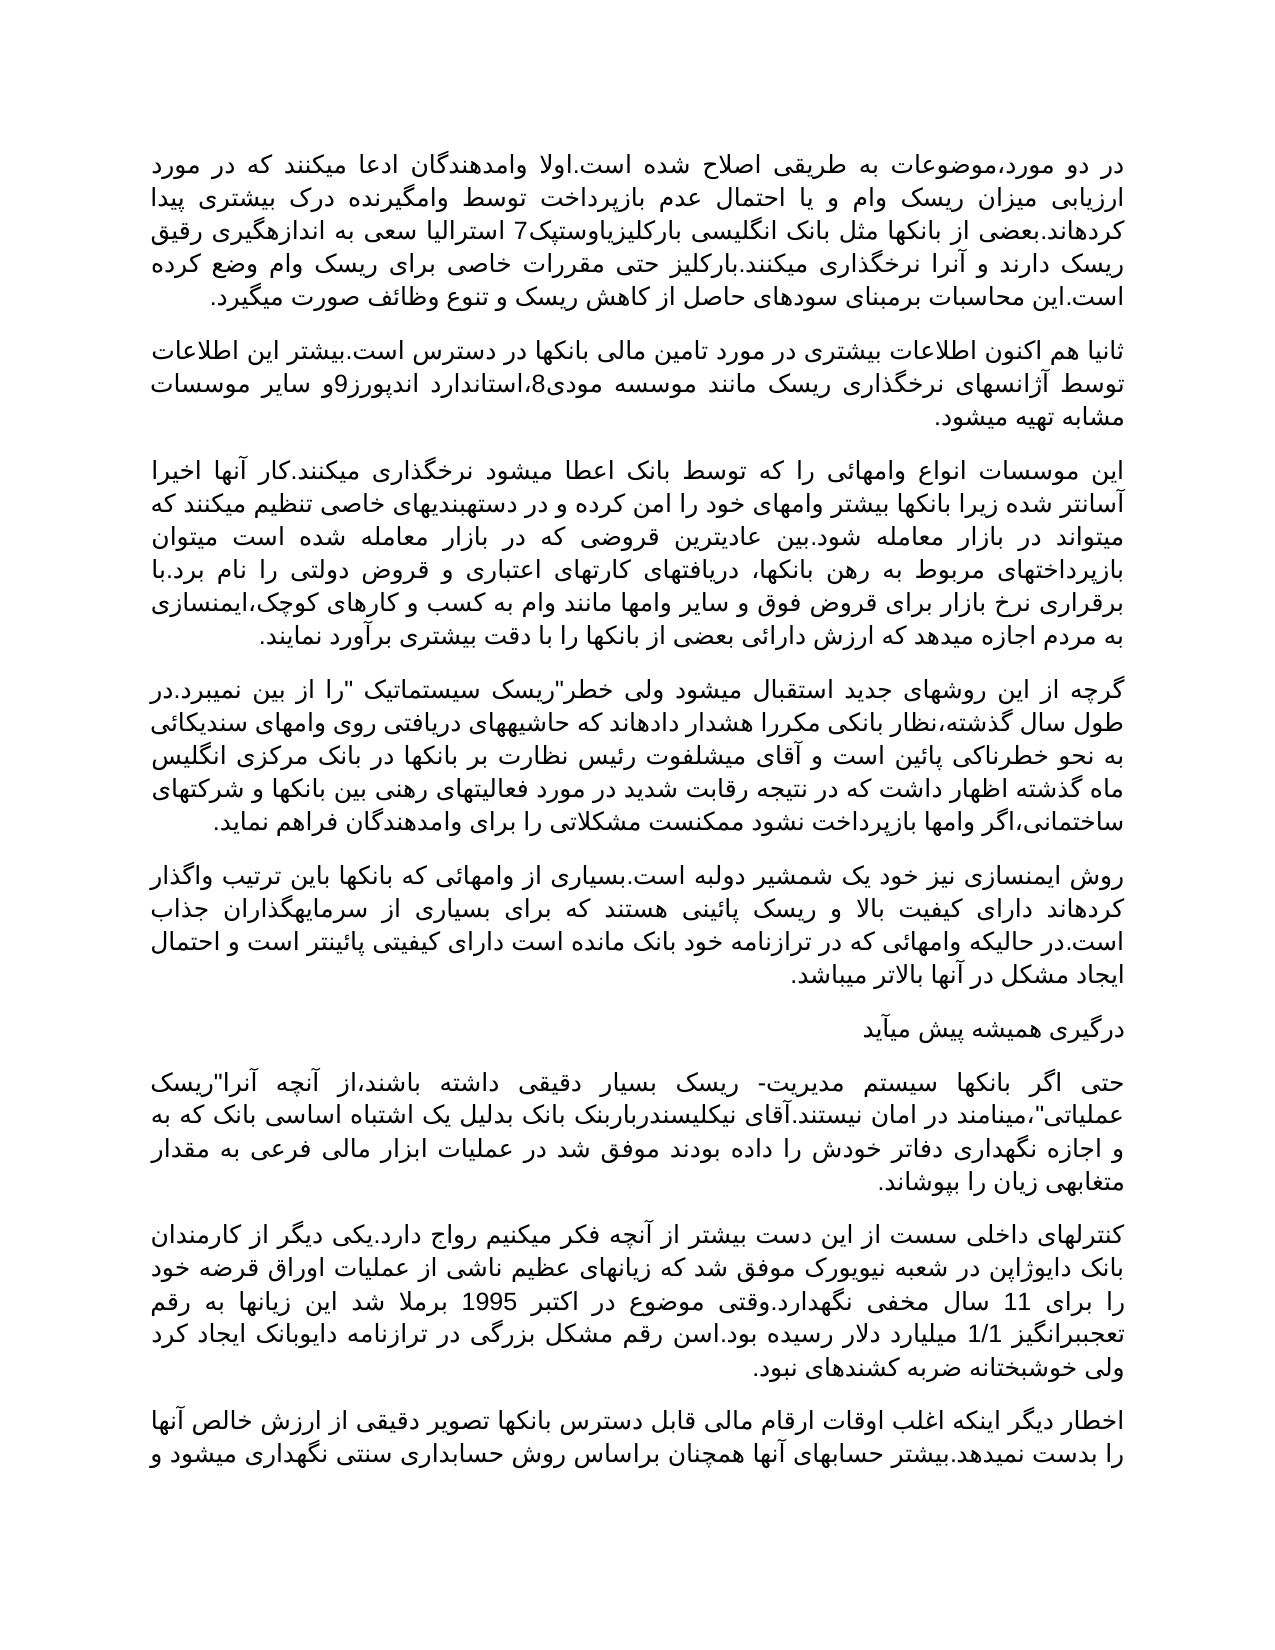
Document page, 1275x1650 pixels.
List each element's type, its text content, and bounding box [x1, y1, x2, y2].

text درگیری همیشه پیش می‏آید [150, 1014, 1125, 1042]
text کنترلهای داخلی سست از این دست‏ بیشتر از آنچه فکر می‏کنیم رواج دارد.یکی‏ دیگر از کارمندان بانک دایوژاپن در شعبه‏ نیویورک موفق شد که زیانهای عظیم‏ ناشی از عملیات اوراق قرضه خود را برای‏ 11 سال مخفی نگهدارد.وقتی موضوع‏ در اکتبر 1995 برملا شد این زیانها به رقم‏ تعجب‏برانگیز 1/1 میلیارد دلار رسیده‏ بود.اسن رقم مشکل بزرگی در ترازنامه‏ دایوبانک ایجاد کرد ولی خوشبختانه ضربه‏ کشنده‏ای نبود. [150, 1220, 1125, 1381]
text این موسسات انواع وامهائی را که توسط بانک اعطا می‏شود نرخ‏گذاری‏ می‏کنند.کار آنها اخیرا آسانتر شده‏ زیرا بانکها بیشتر وامهای خود را امن کرده‏ و در دسته‏بندیهای خاصی تنظیم‏ می‏کنند که می‏تواند در بازار معامله‏ شود.بین عادی‏ترین قروضی که در بازار معامله شده است می‏توان‏ بازپرداخت‏های مربوط به رهن بانکها، دریافتهای کارتهای اعتباری و قروض‏ دولتی را نام برد.با برقراری نرخ بازار برای‏ قروض فوق و سایر وامها مانند وام به کسب‏ و کارهای کوچک،ایمن‏سازی به مردم‏ اجازه می‏دهد که ارزش دارائی بعضی‏ از بانکها را با دقت بیشتری برآورد نمایند. [150, 456, 1125, 650]
text حتی اگر بانکها سیستم مدیریت- ریسک بسیار دقیقی داشته باشند،از آنچه‏ آنرا"ریسک عملیاتی‏"،می‏نامند در امان‏ نیستند.آقای نیک‏لیسن‏درباربنک بانک‏ بدلیل یک اشتباه اساسی بانک که به‏ و اجازه نگهداری دفاتر خودش را داده‏ بودند موفق شد در عملیات ابزار مالی فرعی‏ به مقدار متغابهی زیان را بپوشاند. [150, 1067, 1125, 1195]
text ثانیا هم اکنون اطلاعات بیشتری‏ در مورد تامین مالی بانکها در دسترس است.بیشتر این اطلاعات توسط آژانسهای نرخ‏گذاری ریسک مانند موسسه مودی‏8،استاندارد اندپورز9و سایر موسسات مشابه تهیه‏ می‏شود. [150, 336, 1125, 431]
text گرچه از این روشهای جدید استقبال‏ می‏شود ولی خطر"ریسک سیستماتیک‏ "را از بین نمی‏برد.در طول سال‏ گذشته،نظار بانکی مکررا هشدار داده‏اند که حاشیه‏های دریافتی روی وامهای‏ سندیکائی به نحو خطرناکی پائین‏ است و آقای میشل‏فوت رئیس نظارت‏ بر بانکها در بانک مرکزی انگلیس ماه‏ گذشته اظهار داشت که در نتیجه رقابت‏ شدید در مورد فعالیتهای رهنی بین‏ بانکها و شرکتهای ساختمانی،اگر وامها بازپرداخت نشود ممکنست‏ مشکلاتی را برای وام‏دهندگان فراهم‏ نماید. [150, 675, 1125, 836]
text در دو مورد،موضوعات به طریقی اصلاح‏ شده است.اولا وام‏دهندگان‏ ادعا می‏کنند که در مورد ارزیابی میزان‏ ریسک وام و یا احتمال عدم بازپرداخت‏ توسط وام‏گیرنده درک بیشتری‏ پیدا کرده‏اند.بعضی از بانکها مثل بانک‏ انگلیسی بارکلیزیاوست‏پک‏7 استرالیا سعی به اندازه‏گیری رقیق ریسک‏ دارند و آنرا نرخ‏گذاری می‏کنند.بارکلیز حتی مقررات خاصی برای ریسک وام‏ وضع کرده است.این محاسبات برمبنای‏ سودهای حاصل از کاهش ریسک و تنوع‏ وظائف صورت می‏گیرد. [150, 150, 1125, 311]
text روش ایمن‏سازی نیز خود یک شمشیر دولبه است.بسیاری از وامهائی که‏ بانکها باین ترتیب واگذار کرده‏اند دارای‏ کیفیت بالا و ریسک پائینی هستند که‏ برای بسیاری از سرمایه‏گذاران جذاب‏ است.در حالیکه وامهائی که در ترازنامه‏ خود بانک مانده است دارای کیفیتی‏ پائین‏تر است و احتمال ایجاد مشکل‏ در آنها بالاتر می‏باشد. [150, 861, 1125, 988]
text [150, 1406, 1125, 1468]
